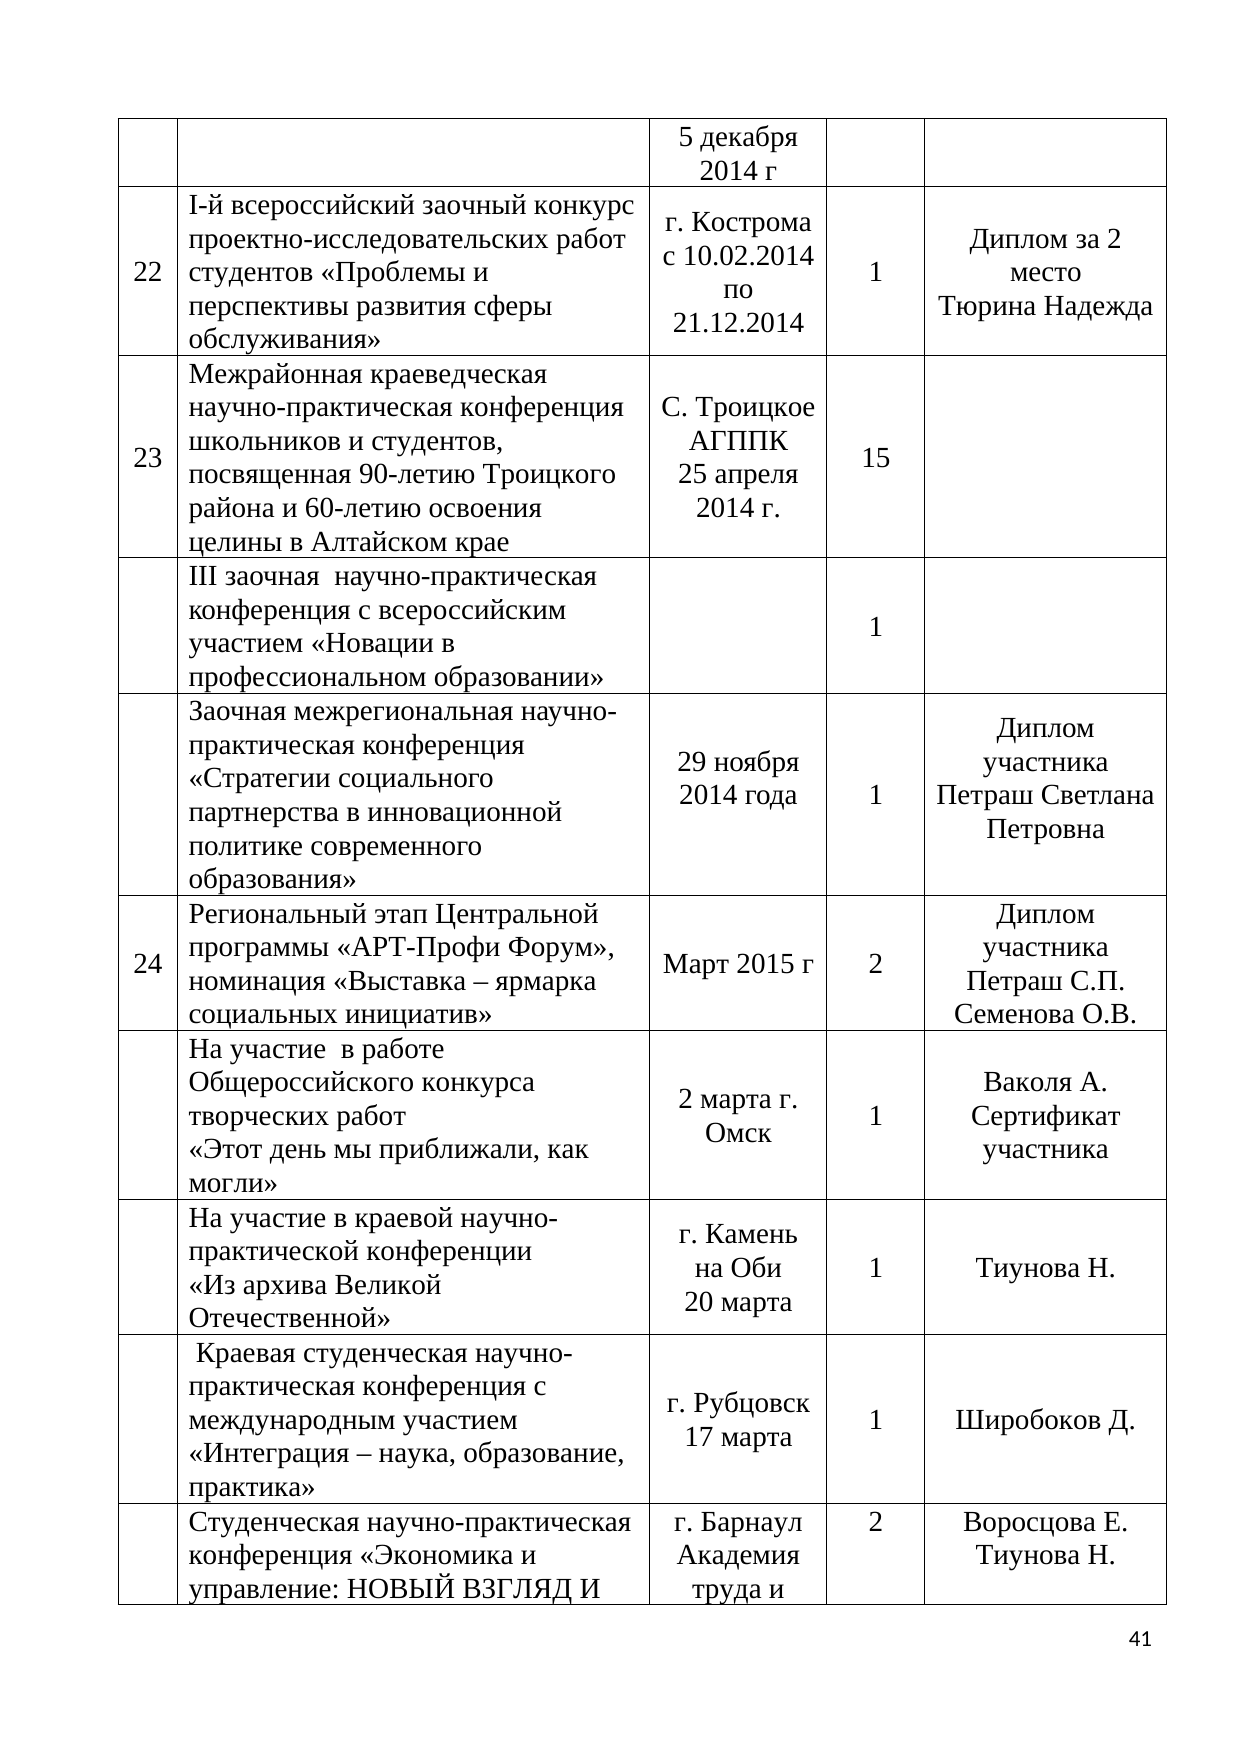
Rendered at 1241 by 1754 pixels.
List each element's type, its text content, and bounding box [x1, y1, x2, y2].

table_cell 1 [827, 694, 924, 895]
table_cell Региональный этап Центральной программы «АРТ-Профи Форум», номинация «Выставка – ярмарка социальных инициатив» [178, 896, 649, 1030]
table_cell 1 [827, 1031, 924, 1199]
table_cell 15 [827, 356, 924, 557]
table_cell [925, 119, 1166, 186]
table_cell Заочная межрегиональная научно-практическая конференция «Стратегии социального партнерства в инновационной политике современного образования» [178, 694, 649, 895]
table_cell На участие в работе Общероссийского конкурса творческих работ «Этот день мы приближали, как могли» [178, 1031, 649, 1199]
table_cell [650, 1504, 826, 1604]
table_cell [119, 558, 177, 692]
table_cell 2 марта г. Омск [650, 1031, 826, 1199]
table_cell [178, 119, 649, 186]
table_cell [650, 119, 826, 186]
table_cell 21 [119, 119, 177, 186]
table_cell [119, 1031, 177, 1199]
table_cell 23 [119, 356, 177, 557]
table_cell Межрайонная краеведческая научно-практическая конференция школьников и студентов, посвященная 90-летию Троицкого района и 60-летию освоения целины в Алтайском крае [178, 356, 649, 557]
table_cell 3 [827, 119, 924, 186]
table_cell На участие в краевой научно-практической конференции «Из архива Великой Отечественной» [178, 1200, 649, 1334]
table_cell Диплом за 2 место Тюрина Надежда [925, 187, 1166, 355]
table_cell [650, 558, 826, 692]
table_cell С. Троицкое АГППК 25 апреля 2014 г. [650, 356, 826, 557]
table_cell [119, 1504, 177, 1604]
table_cell [925, 356, 1166, 557]
table_cell г. Рубцовск 17 марта [650, 1335, 826, 1503]
table_cell Март 2015 г [650, 896, 826, 1030]
table_cell 2 [827, 1504, 924, 1604]
table_cell 22 [119, 187, 177, 355]
table_cell 1 [827, 1335, 924, 1503]
table_cell 2 [827, 896, 924, 1030]
table_cell III заочная научно-практическая конференция с всероссийским участием «Новации в профессиональном образовании» [178, 558, 649, 692]
table_cell Тиунова Н. [925, 1200, 1166, 1334]
table_cell г. Кострома с 10.02.2014 по 21.12.2014 [650, 187, 826, 355]
table_cell 24 [119, 896, 177, 1030]
table_cell 1 [827, 1200, 924, 1334]
table_cell Ваколя А. Сертификат участника [925, 1031, 1166, 1199]
table_cell [925, 558, 1166, 692]
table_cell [178, 1504, 649, 1604]
table_cell 1 [827, 187, 924, 355]
table_cell Диплом участника Петраш С.П. Семенова О.В. [925, 896, 1166, 1030]
table_cell Диплом участника Петраш Светлана Петровна [925, 694, 1166, 895]
table_cell [119, 1335, 177, 1503]
table_cell [119, 1200, 177, 1334]
table_cell Широбоков Д. [925, 1335, 1166, 1503]
table_cell г. Камень на Оби 20 марта [650, 1200, 826, 1334]
table_cell Краевая студенческая научно-практическая конференция с международным участием «Интеграция – наука, образование, практика» [178, 1335, 649, 1503]
table_cell I-й всероссийский заочный конкурс проектно-исследовательских работ студентов «Проблемы и перспективы развития сферы обслуживания» [178, 187, 649, 355]
table_cell 1 [827, 558, 924, 692]
table_cell [119, 694, 177, 895]
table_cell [925, 1504, 1166, 1604]
table_cell 29 ноября 2014 года [650, 694, 826, 895]
